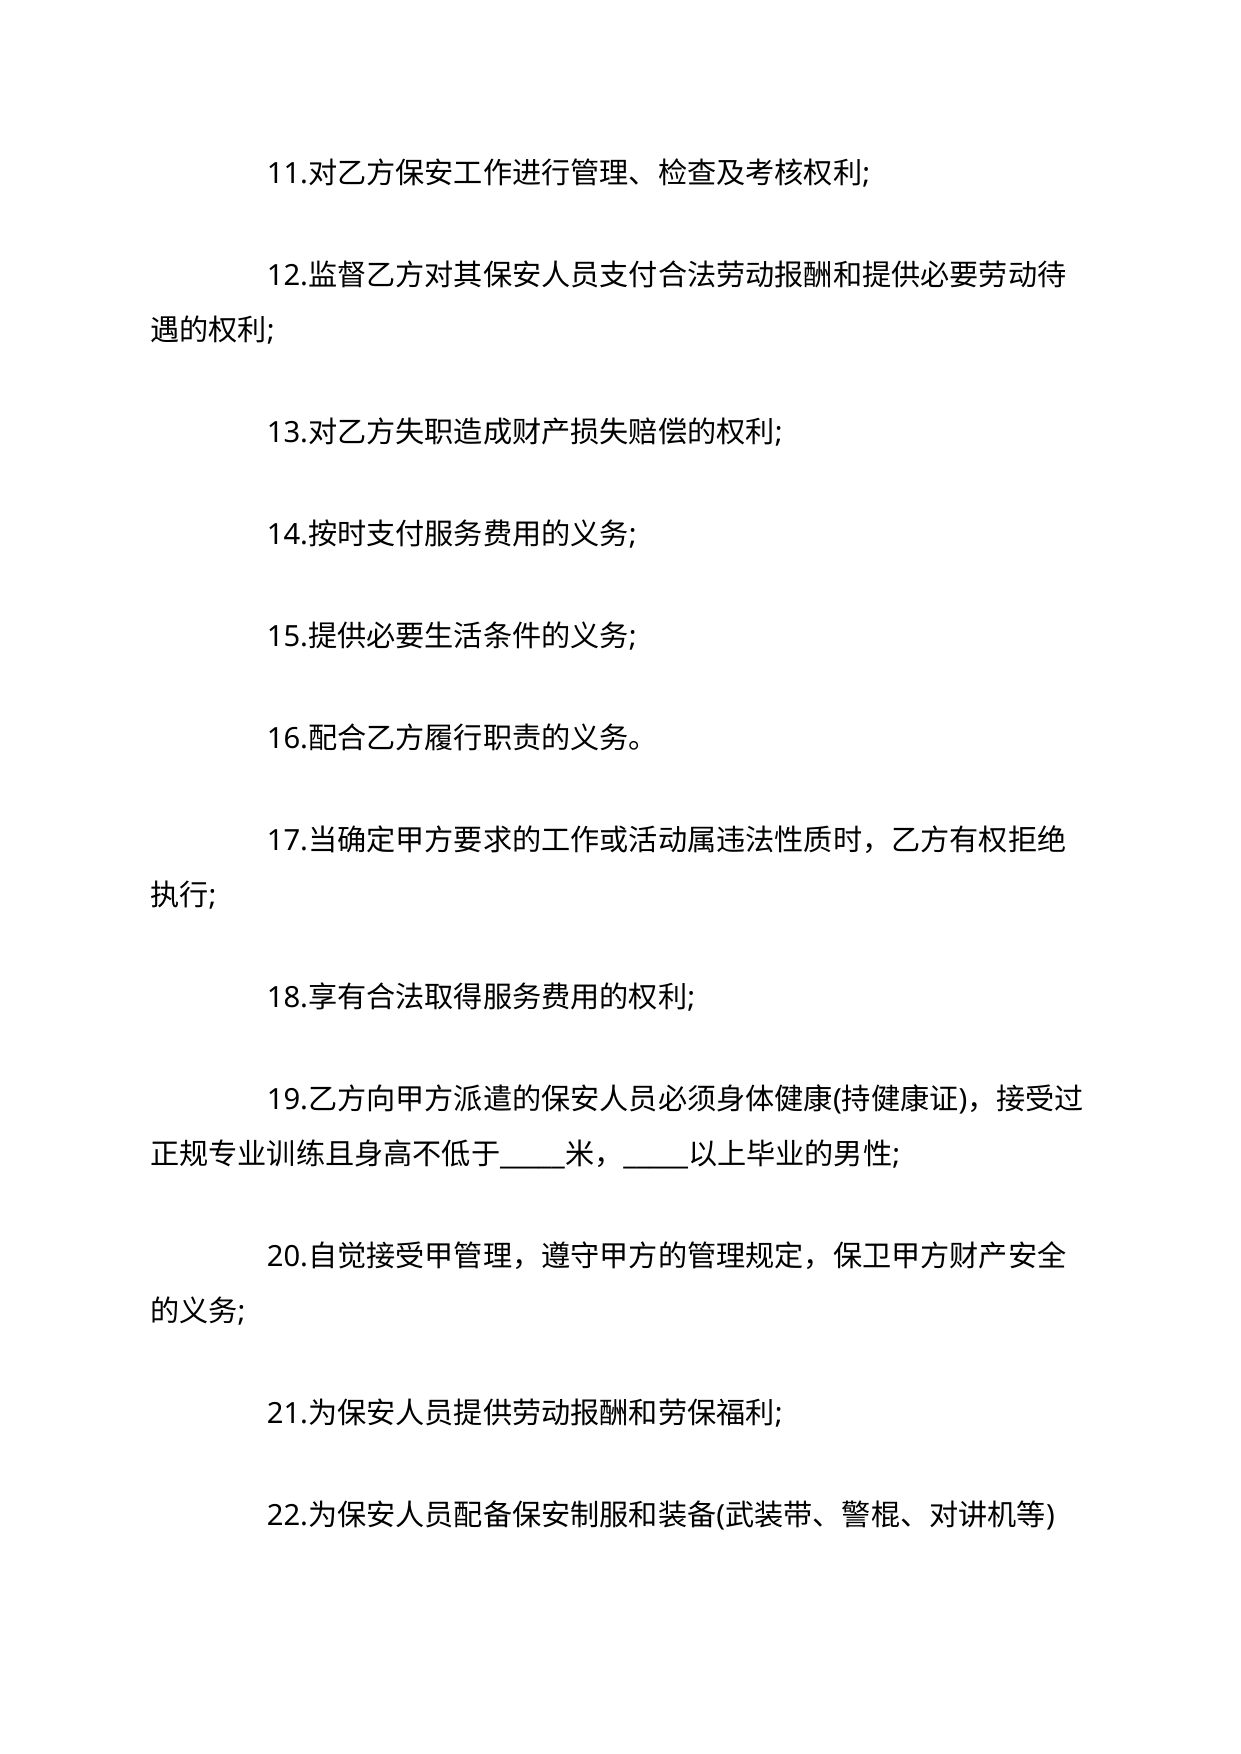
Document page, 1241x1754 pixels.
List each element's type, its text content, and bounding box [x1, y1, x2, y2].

text 11.对乙方保安工作进行管理、检查及考核权利; [150, 150, 1090, 192]
text 19.乙方向甲方派遣的保安人员必须身体健康(持健康证)，接受过正规专业训练且身高不低于_____米，_____以上毕业的男性; [150, 1076, 1090, 1173]
text 15.提供必要生活条件的义务; [150, 613, 1090, 655]
text 22.为保安人员配备保安制服和装备(武装带、警棍、对讲机等) [150, 1492, 1090, 1534]
text 20.自觉接受甲管理，遵守甲方的管理规定，保卫甲方财产安全的义务; [150, 1233, 1090, 1330]
text 13.对乙方失职造成财产损失赔偿的权利; [150, 409, 1090, 451]
text 12.监督乙方对其保安人员支付合法劳动报酬和提供必要劳动待遇的权利; [150, 252, 1090, 349]
text 18.享有合法取得服务费用的权利; [150, 974, 1090, 1016]
text 21.为保安人员提供劳动报酬和劳保福利; [150, 1390, 1090, 1432]
text 17.当确定甲方要求的工作或活动属违法性质时，乙方有权拒绝执行; [150, 817, 1090, 914]
text 14.按时支付服务费用的义务; [150, 511, 1090, 553]
text 16.配合乙方履行职责的义务。 [150, 715, 1090, 757]
